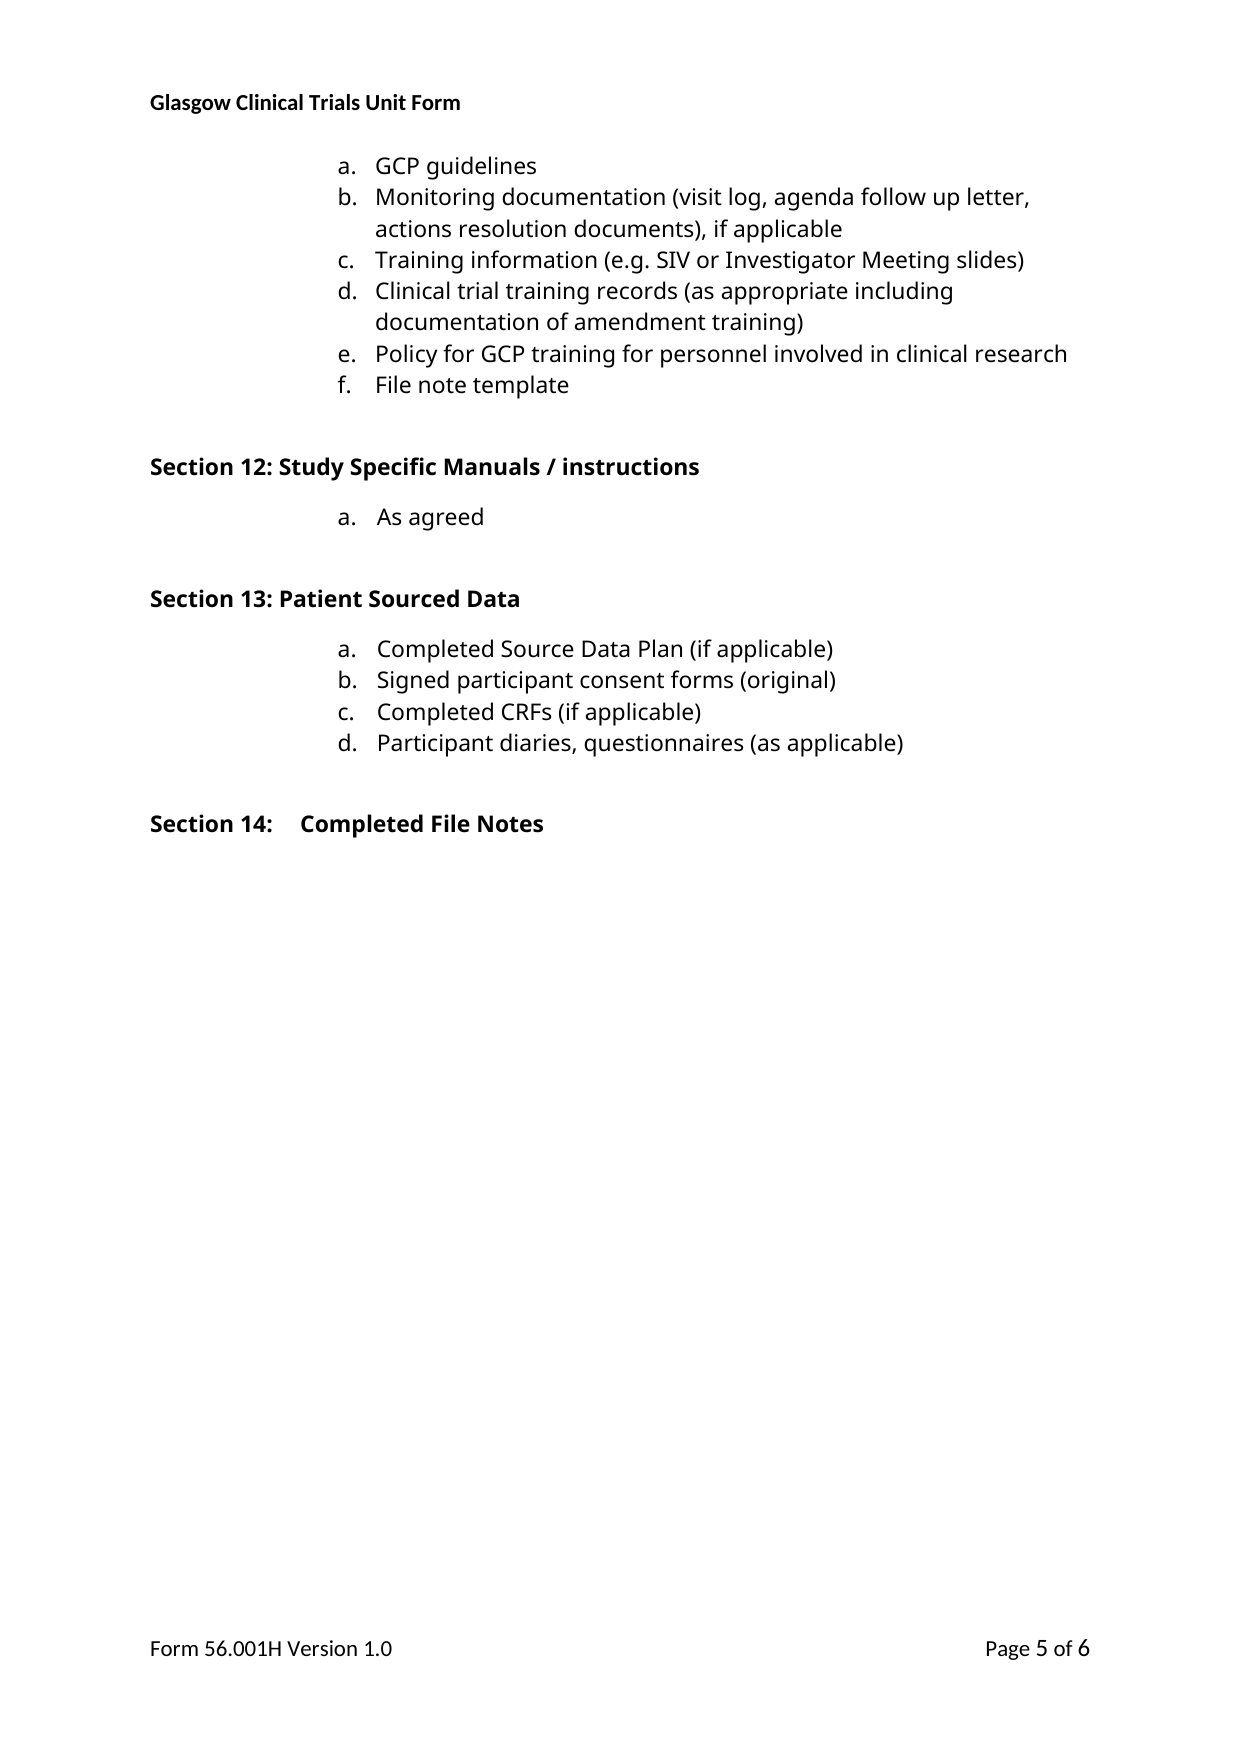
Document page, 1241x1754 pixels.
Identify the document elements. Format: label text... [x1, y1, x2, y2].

list GCP guidelines [337, 150, 1090, 181]
list Signed participant consent forms (original) [337, 664, 1090, 695]
list File note template [337, 369, 1090, 400]
list As agreed [337, 501, 1090, 532]
text Section 14: Completed File Notes [150, 808, 1090, 839]
list Completed CRFs (if applicable) [337, 695, 1090, 727]
text Section 13: Patient Sourced Data [150, 582, 1090, 614]
list Policy for GCP training for personnel involved in clinical research [337, 337, 1090, 369]
list Clinical trial training records (as appropriate including documentation of amendment training) [337, 275, 1090, 337]
list Participant diaries, questionnaires (as applicable) [337, 727, 1090, 758]
list Completed Source Data Plan (if applicable) [337, 633, 1090, 664]
text Section 12: Study Specific Manuals / instructions [150, 450, 1090, 482]
list Training information (e.g. SIV or Investigator Meeting slides) [337, 244, 1090, 275]
list Monitoring documentation (visit log, agenda follow up letter, actions resolution documents), if applicable [337, 181, 1090, 244]
